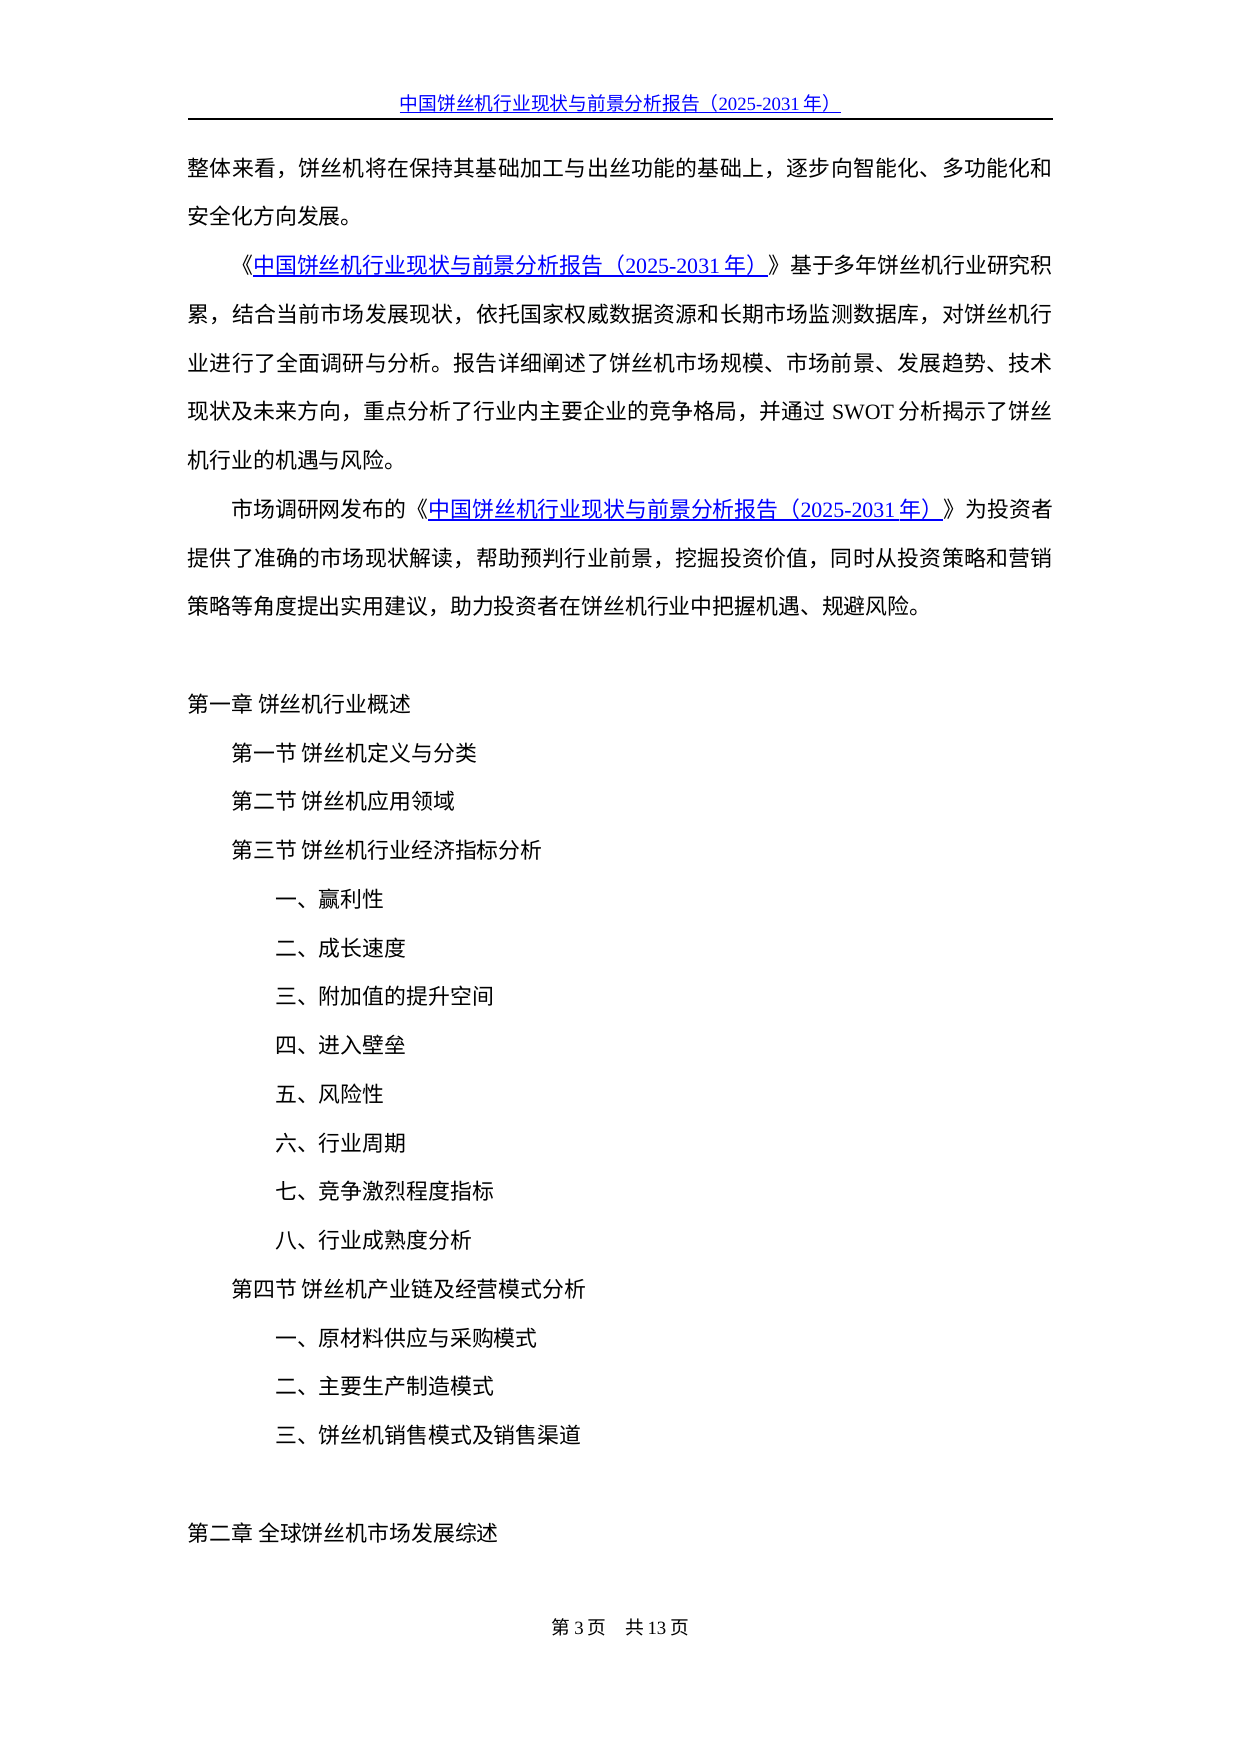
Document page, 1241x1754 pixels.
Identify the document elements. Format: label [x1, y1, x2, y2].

text [187, 150, 1053, 1548]
